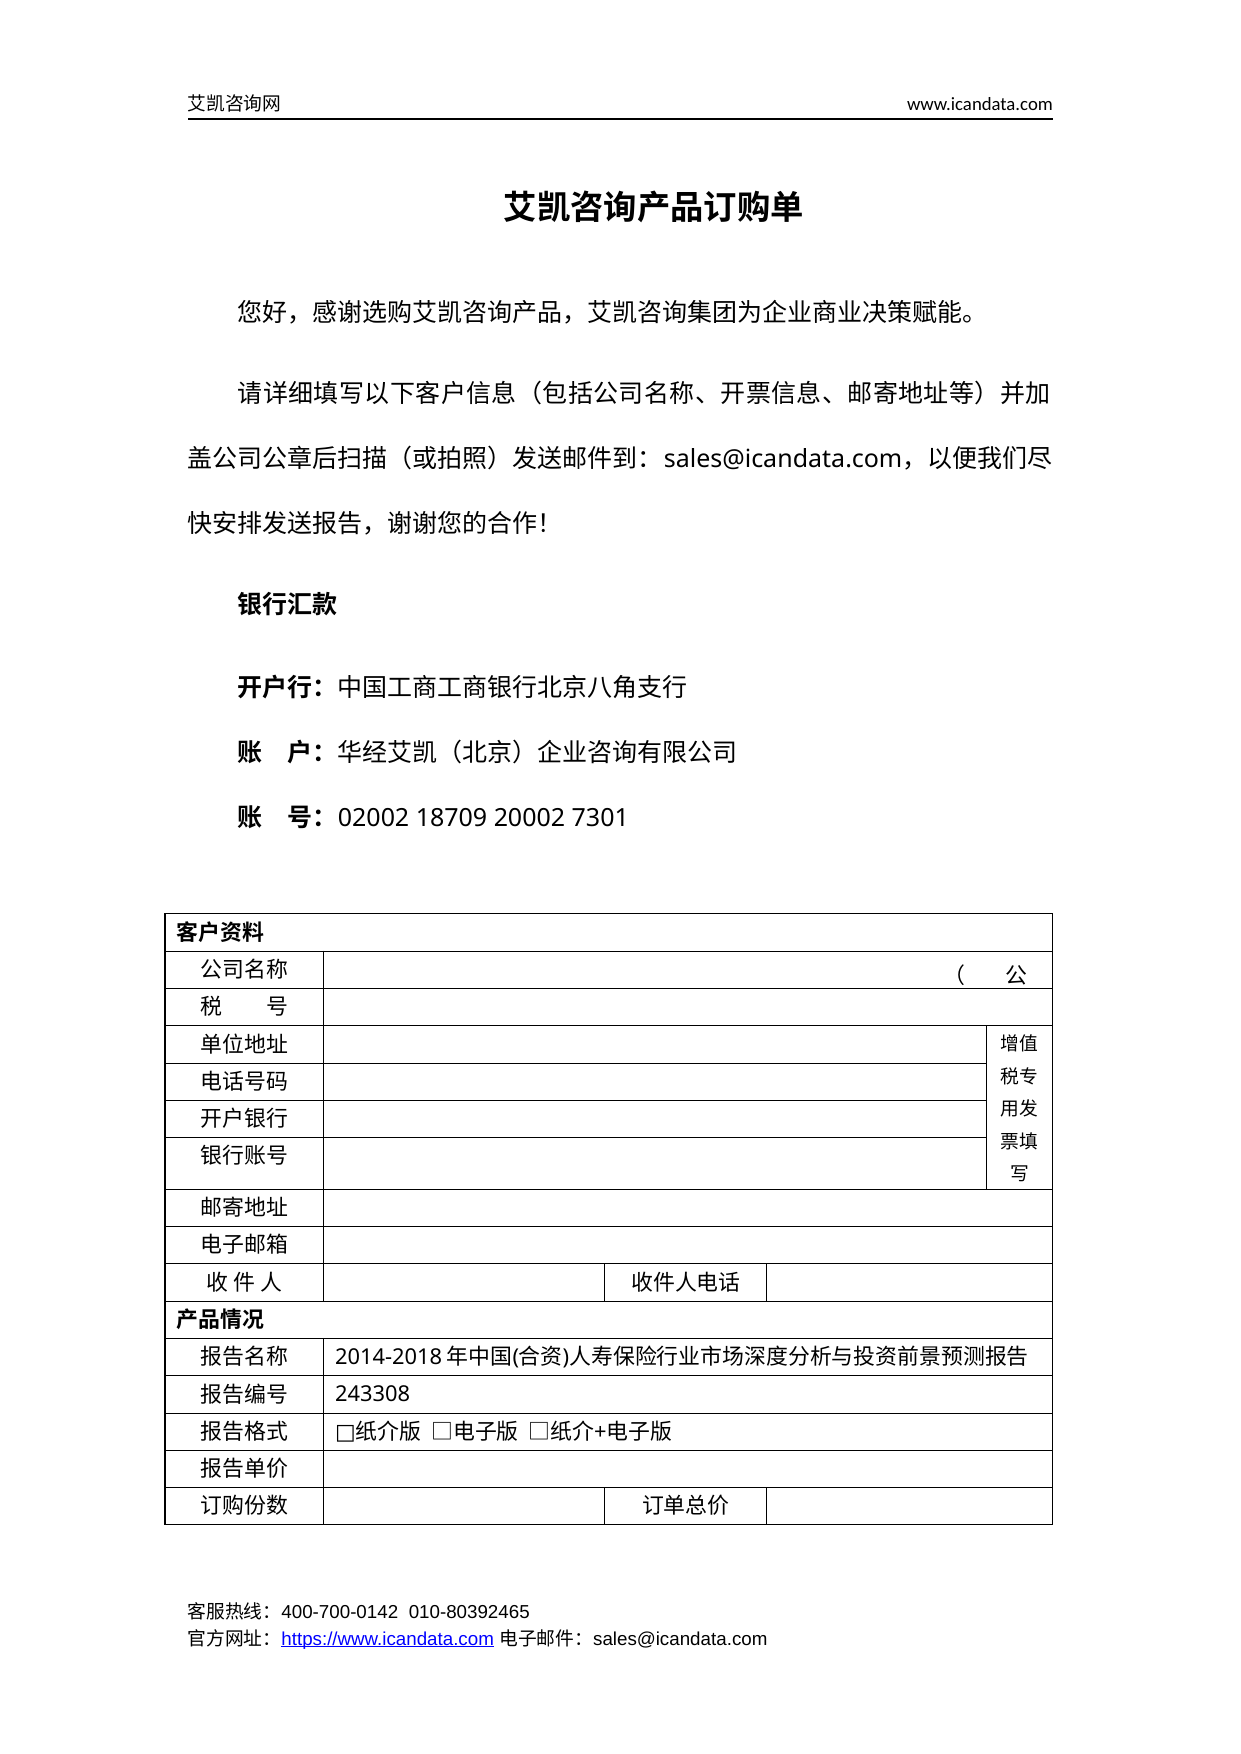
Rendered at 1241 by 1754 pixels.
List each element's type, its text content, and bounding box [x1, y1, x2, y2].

table_cell [767, 1488, 1052, 1524]
table_cell 2014-2018年中国(合资)人寿保险行业市场深度分析与投资前景预测报告 [324, 1339, 1052, 1375]
text 账 户：华经艾凯（北京）企业咨询有限公司 [187, 718, 1053, 783]
text 开户行：中国工商工商银行北京八角支行 [187, 653, 1053, 718]
table_cell 电话号码 [166, 1064, 323, 1100]
text 请详细填写以下客户信息（包括公司名称、开票信息、邮寄地址等）并加盖公司公章后扫描（或拍照）发送邮件到：sales@icandata.com，以便我们尽快安排发送报告，谢谢您的合作！ [187, 359, 1053, 554]
table_cell 单位地址 [166, 1026, 323, 1062]
table_cell 开户银行 [166, 1101, 323, 1137]
table_cell 增值税专用发票填写 [987, 1026, 1052, 1189]
text 银行汇款 [187, 570, 1053, 635]
table_cell 公司名称 [166, 952, 323, 988]
table_cell [324, 1488, 604, 1524]
table_cell 产品情况 [166, 1302, 1052, 1338]
table_cell [324, 1264, 604, 1301]
table_cell [324, 1451, 1052, 1487]
table_cell 税 号 [166, 989, 323, 1025]
table_cell 收 件 人 [166, 1264, 323, 1301]
table_cell [324, 1190, 1052, 1226]
table_cell [324, 952, 1052, 988]
table_cell 243308 [324, 1376, 1052, 1412]
table_cell □纸介版 □电子版 □纸介+电子版 [324, 1414, 1052, 1450]
table_cell 报告格式 [166, 1414, 323, 1450]
table_header 客户资料 [166, 914, 1052, 951]
table_cell 银行账号 [166, 1138, 323, 1189]
table_cell 电子邮箱 [166, 1227, 323, 1263]
table_cell 订购份数 [166, 1488, 323, 1524]
table_cell [324, 1064, 986, 1100]
table_cell [324, 1138, 986, 1189]
table_cell [767, 1264, 1052, 1301]
table_cell [324, 989, 1052, 1025]
text 艾凯咨询产品订购单 [187, 172, 1053, 237]
table_cell [324, 1227, 1052, 1263]
text 账 号：02002 18709 20002 7301 [187, 783, 1053, 848]
table_cell 订单总价 [605, 1488, 766, 1524]
table_cell 报告名称 [166, 1339, 323, 1375]
table_cell 报告单价 [166, 1451, 323, 1487]
text 您好，感谢选购艾凯咨询产品，艾凯咨询集团为企业商业决策赋能。 [187, 278, 1053, 343]
table_cell [324, 1101, 986, 1137]
table_cell 邮寄地址 [166, 1190, 323, 1226]
table_cell 报告编号 [166, 1376, 323, 1412]
table_cell 收件人电话 [605, 1264, 766, 1301]
table_cell [324, 1026, 986, 1062]
